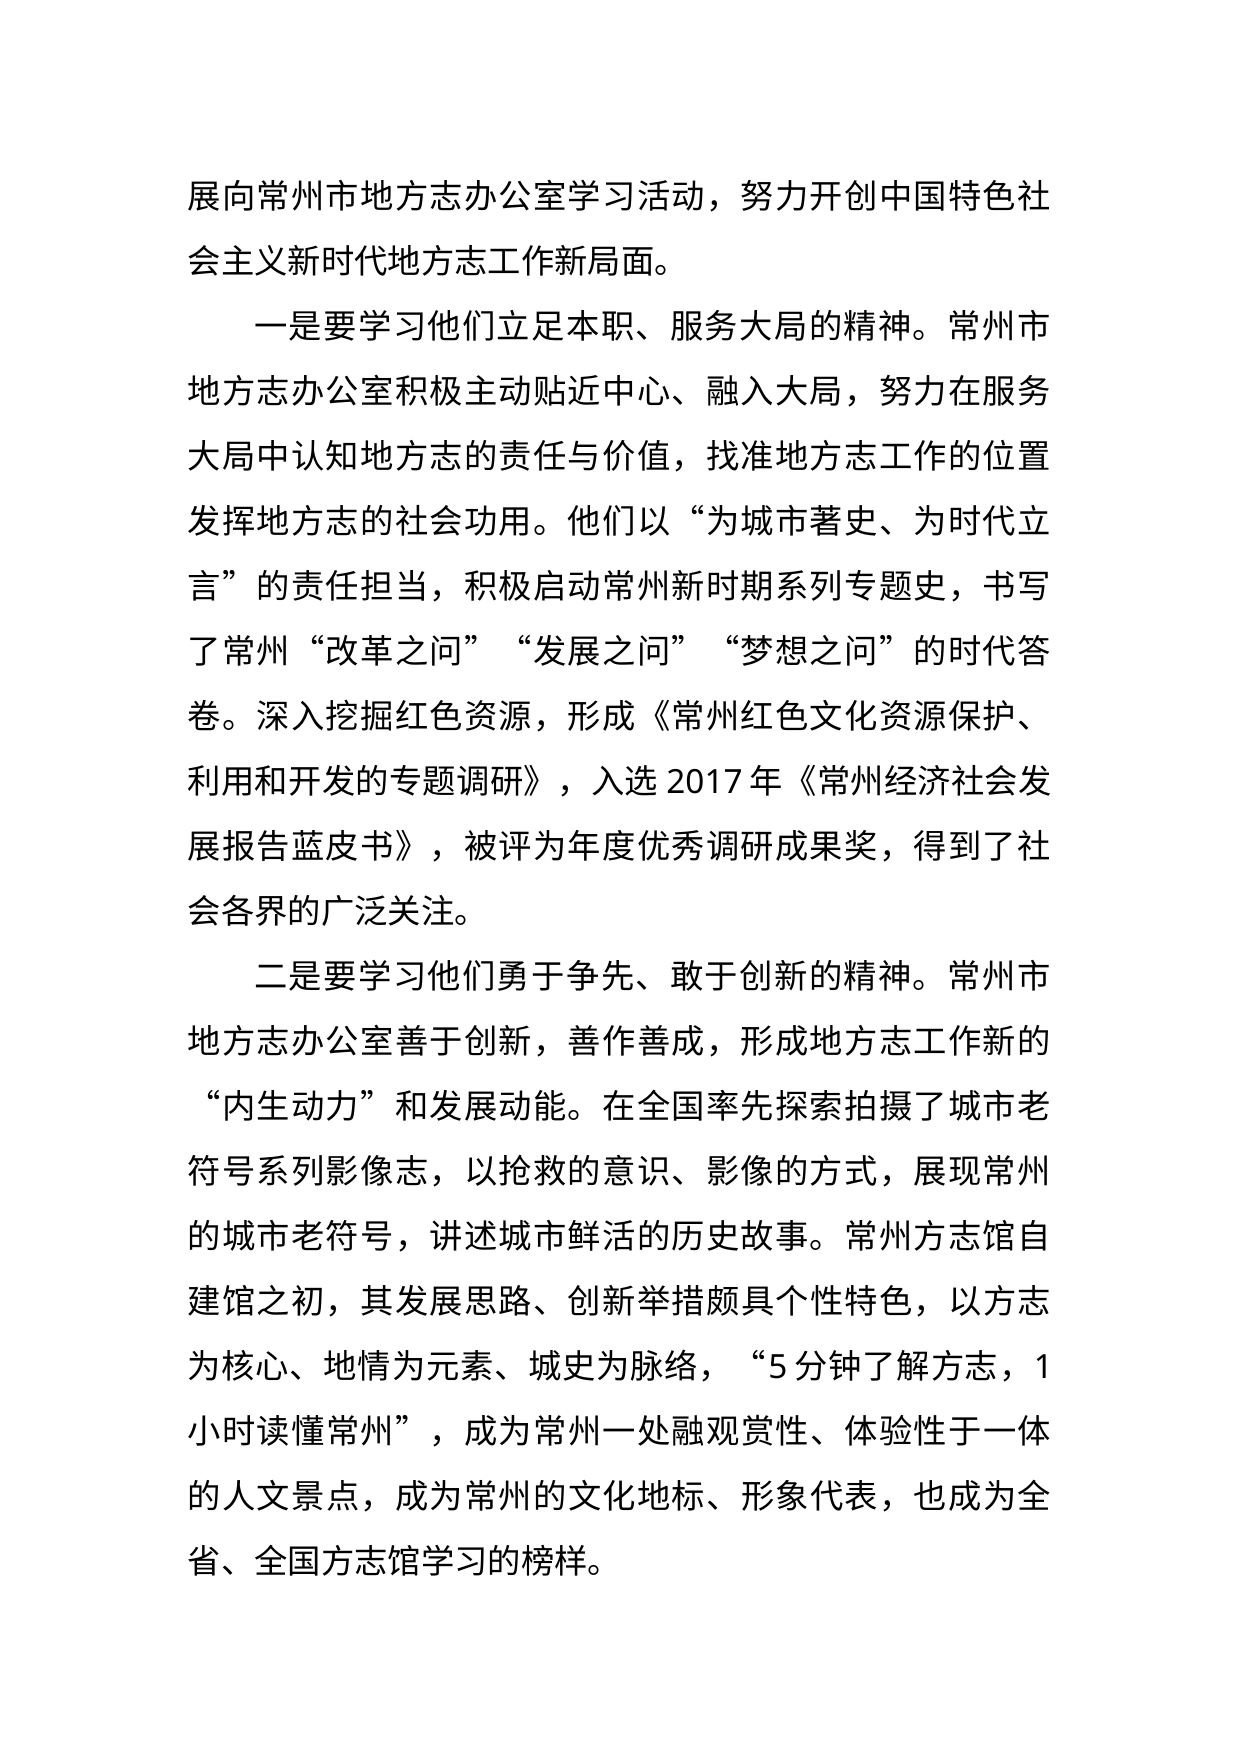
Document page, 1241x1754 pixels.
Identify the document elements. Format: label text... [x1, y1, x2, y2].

text 二是要学习他们勇于争先、敢于创新的精神。常州市地方志办公室善于创新，善作善成，形成地方志工作新的“内生动力”和发展动能。在全国率先探索拍摄了城市老符号系列影像志，以抢救的意识、影像的方式，展现常州的城市老符号，讲述城市鲜活的历史故事。常州方志馆自建馆之初，其发展思路、创新举措颇具个性特色，以方志为核心、地情为元素、城史为脉络，“5分钟了解方志，1小时读懂常州”，成为常州一处融观赏性、体验性于一体的人文景点，成为常州的文化地标、形象代表，也成为全省、全国方志馆学习的榜样。 [187, 942, 1053, 1592]
text 一是要学习他们立足本职、服务大局的精神。常州市地方志办公室积极主动贴近中心、融入大局，努力在服务大局中认知地方志的责任与价值，找准地方志工作的位置，发挥地方志的社会功用。他们以“为城市著史、为时代立言”的责任担当，积极启动常州新时期系列专题史，书写了常州“改革之问”“发展之问”“梦想之问”的时代答卷。深入挖掘红色资源，形成《常州红色文化资源保护、利用和开发的专题调研》，入选2017年《常州经济社会发展报告蓝皮书》，被评为年度优秀调研成果奖，得到了社会各界的广泛关注。 [187, 292, 1053, 942]
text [187, 162, 1053, 292]
